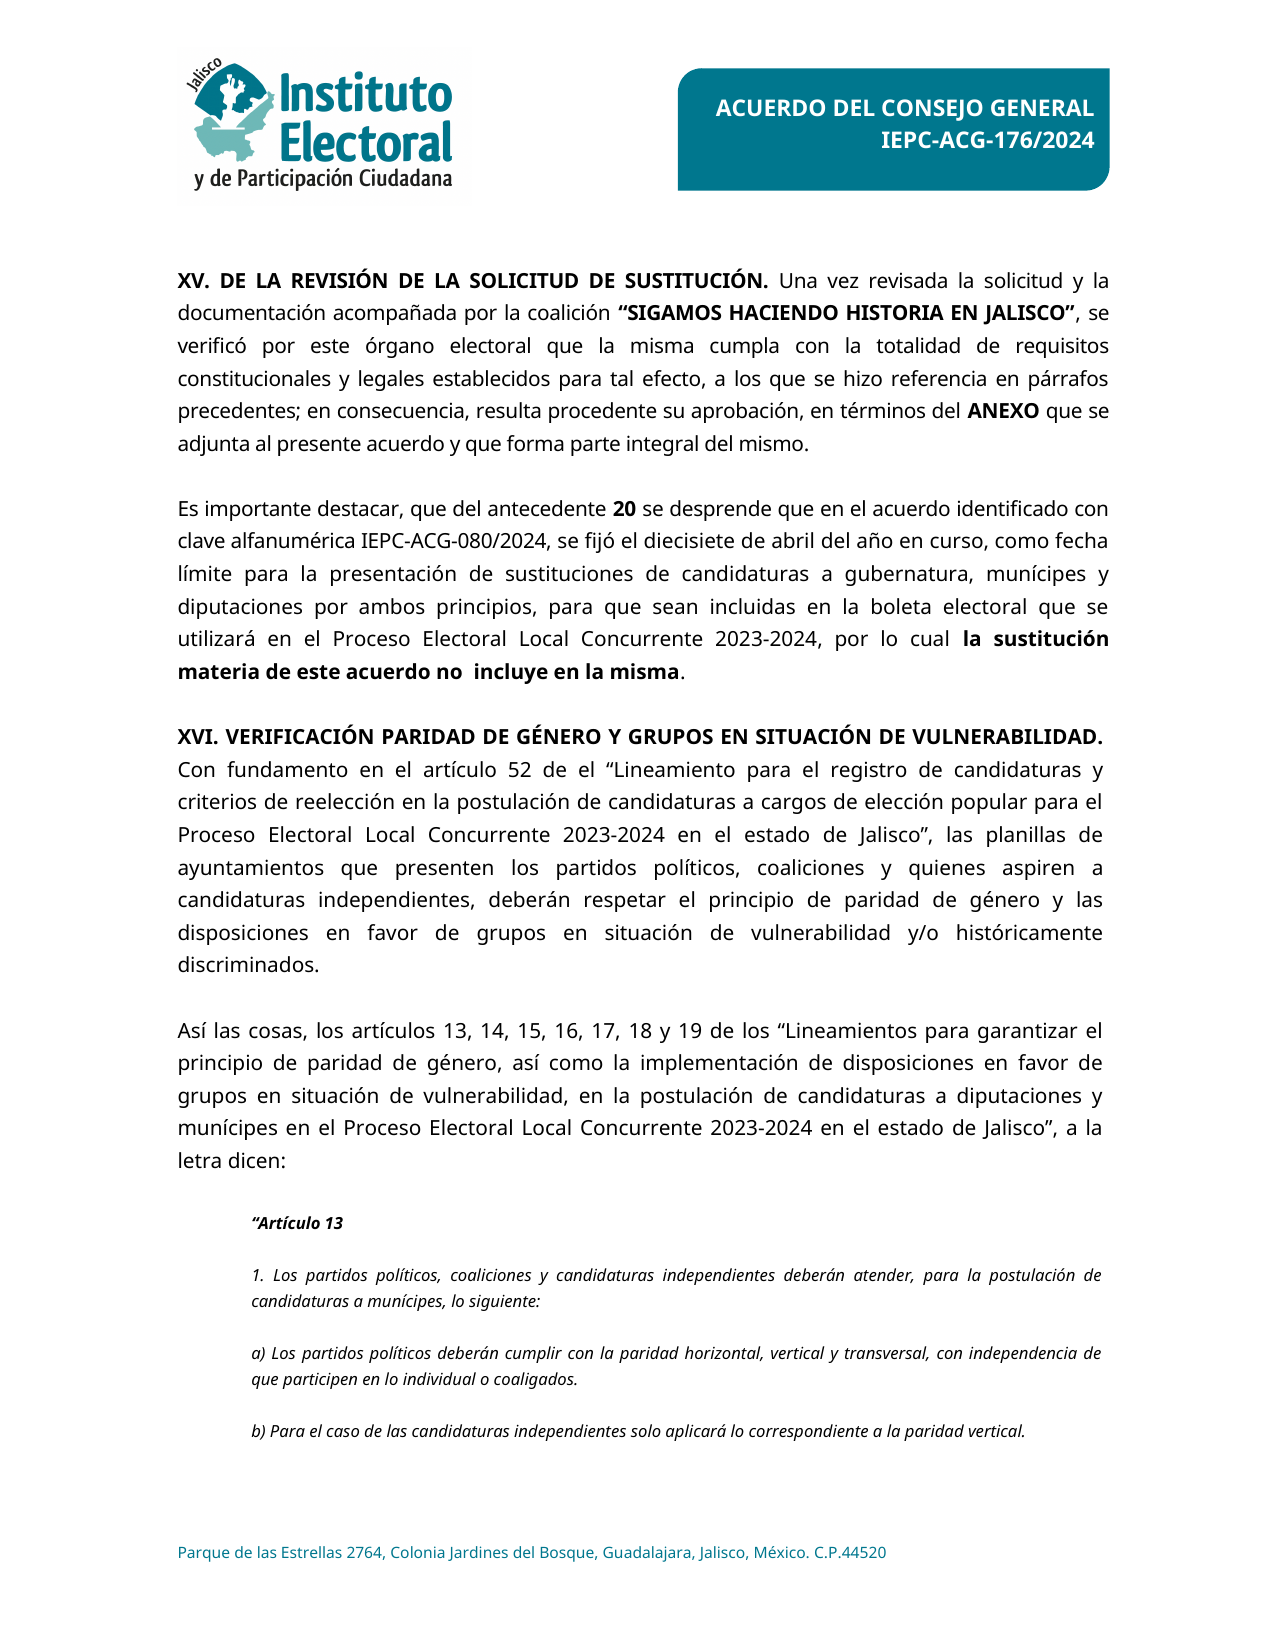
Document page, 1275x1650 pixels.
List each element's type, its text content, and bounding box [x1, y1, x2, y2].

text a) Los partidos políticos deberán cumplir con la paridad horizontal, vertical y transversal, con independencia de que participen en lo individual o coaligados. [251, 1342, 1104, 1390]
text “Artículo 13 [251, 1211, 1104, 1234]
text XV. DE LA REVISIÓN DE LA SOLICITUD DE SUSTITUCIÓN. Una vez revisada la solicitud y la documentación acompañada por la coalición “SIGAMOS HACIENDO HISTORIA EN JALISCO”, se verificó por este órgano electoral que la misma cumpla con la totalidad de requisitos constitucionales y legales establecidos para tal efecto, a los que se hizo referencia en párrafos precedentes; en consecuencia, resulta procedente su aprobación, en términos del ANEXO que se adjunta al presente acuerdo y que forma parte integral del mismo. [177, 266, 1109, 457]
text 1. Los partidos políticos, coaliciones y candidaturas independientes deberán atender, para la postulación de candidaturas a munícipes, lo siguiente: [251, 1263, 1104, 1312]
text Es importante destacar, que del antecedente 20 se desprende que en el acuerdo identificado con clave alfanumérica IEPC-ACG-080/2024, se fijó el diecisiete de abril del año en curso, como fecha límite para la presentación de sustituciones de candidaturas a gubernatura, munícipes y diputaciones por ambos principios, para que sean incluidas en la boleta electoral que se utilizará en el Proceso Electoral Local Concurrente 2023-2024, por lo cual la sustitución materia de este acuerdo no incluye en la misma. [177, 494, 1109, 686]
text Así las cosas, los artículos 13, 14, 15, 16, 17, 18 y 19 de los “Lineamientos para garantizar el principio de paridad de género, así como la implementación de disposiciones en favor de grupos en situación de vulnerabilidad, en la postulación de candidaturas a diputaciones y munícipes en el Proceso Electoral Local Concurrente 2023-2024 en el estado de Jalisco”, a la letra dicen: [177, 1016, 1104, 1174]
text XVI. VERIFICACIÓN PARIDAD DE GÉNERO Y GRUPOS EN SITUACIÓN DE VULNERABILIDAD. Con fundamento en el artículo 52 de el “Lineamiento para el registro de candidaturas y criterios de reelección en la postulación de candidaturas a cargos de elección popular para el Proceso Electoral Local Concurrente 2023-2024 en el estado de Jalisco”, las planillas de ayuntamientos que presenten los partidos políticos, coaliciones y quienes aspiren a candidaturas independientes, deberán respetar el principio de paridad de género y las disposiciones en favor de grupos en situación de vulnerabilidad y/o históricamente discriminados. [177, 722, 1104, 979]
text b) Para el caso de las candidaturas independientes solo aplicará lo correspondiente a la paridad vertical. [251, 1420, 1104, 1442]
picture [177, 47, 473, 206]
